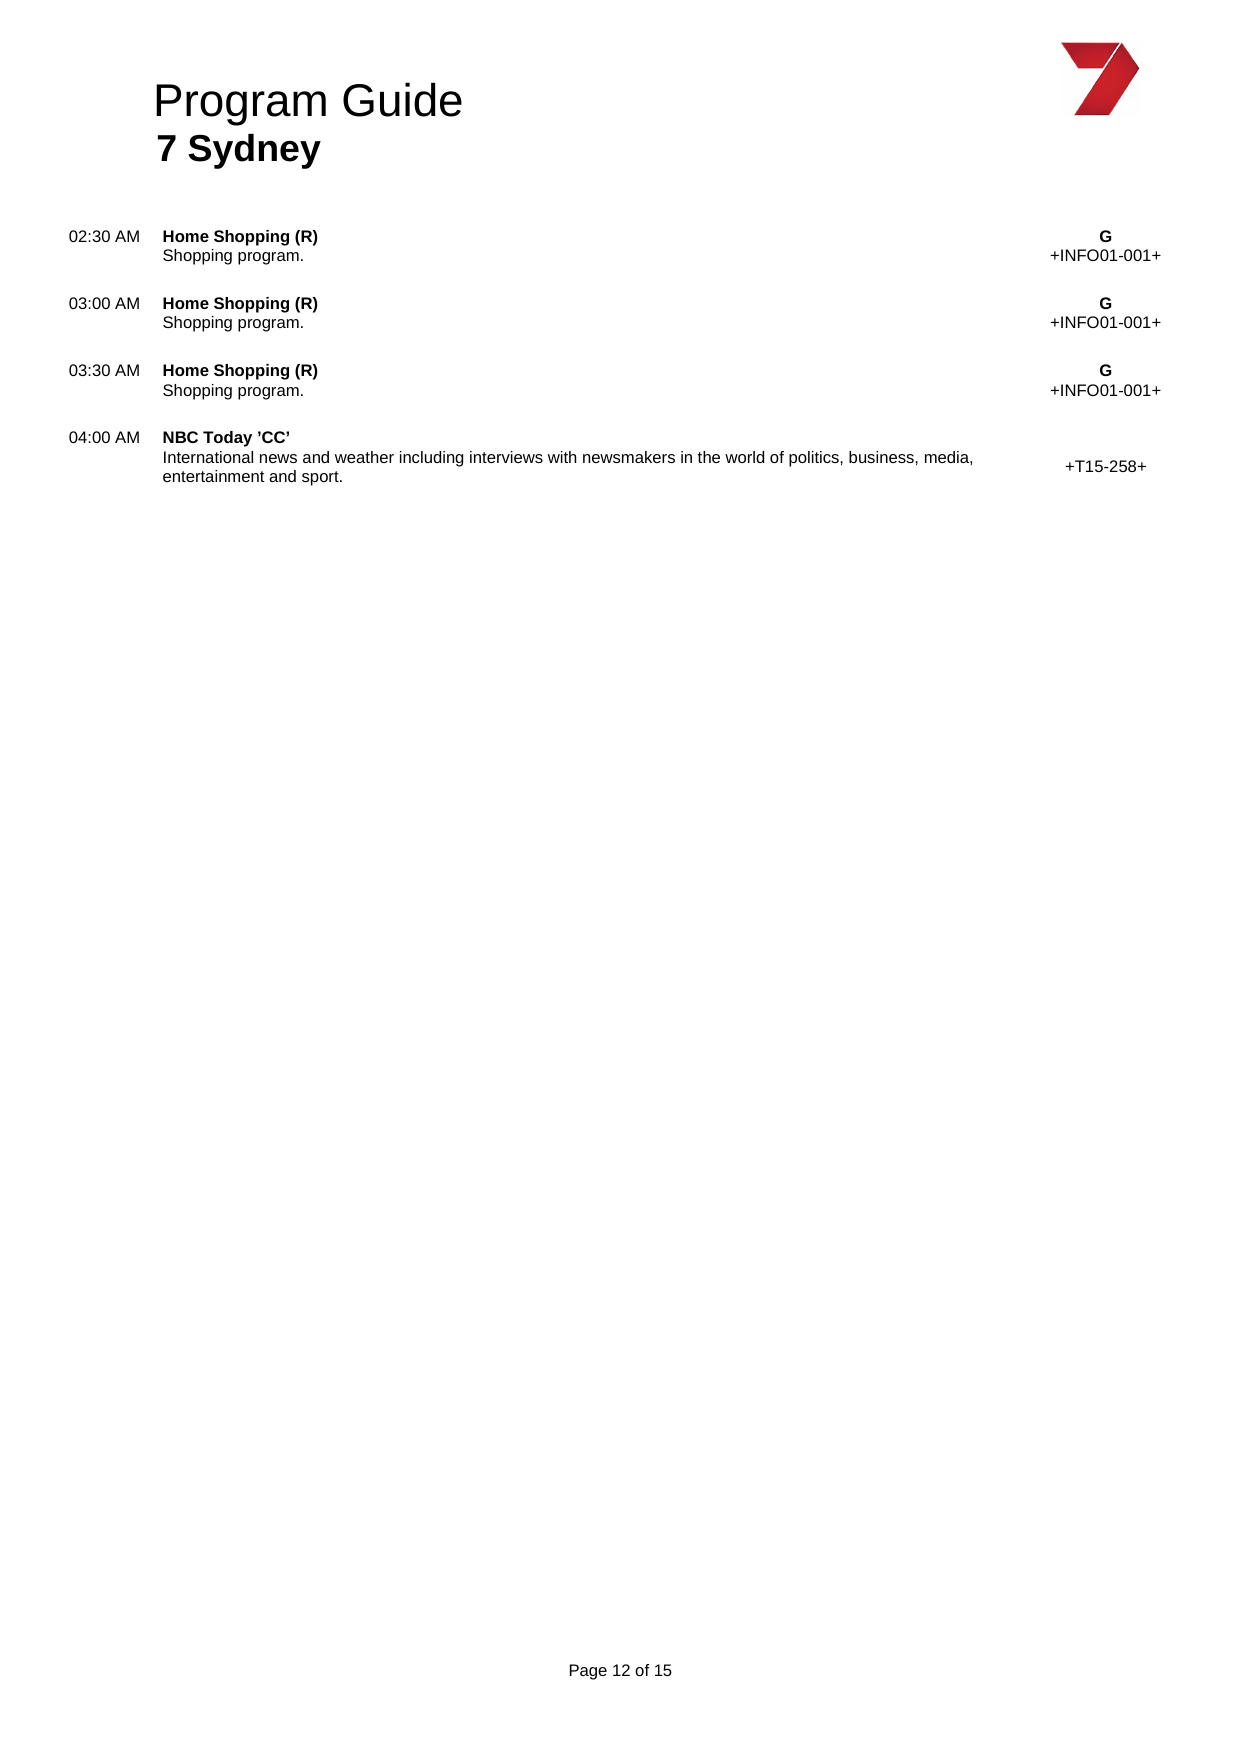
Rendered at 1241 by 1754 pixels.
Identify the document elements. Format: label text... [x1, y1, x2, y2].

table_header 04:00 AM [51, 428, 151, 486]
table_header G +INFO01-001+ [1022, 361, 1189, 399]
table_header 03:30 AM [51, 361, 151, 399]
table_header Home Shopping (R) Shopping program. [151, 361, 1022, 399]
table_header NBC Today ’CC’ International news and weather including interviews with newsmakers in the world of politics, business, media, entertainment and sport. [151, 428, 1022, 486]
table_header 02:30 AM [51, 227, 151, 265]
table_header G +INFO01-001+ [1022, 294, 1189, 332]
table_header +T15-258+ [1022, 428, 1189, 486]
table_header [151, 227, 1022, 265]
table_header 03:00 AM [51, 294, 151, 332]
table_header Home Shopping (R) Shopping program. [151, 294, 1022, 332]
table_header G +INFO01-001+ [1022, 227, 1189, 265]
picture [1059, 41, 1141, 117]
